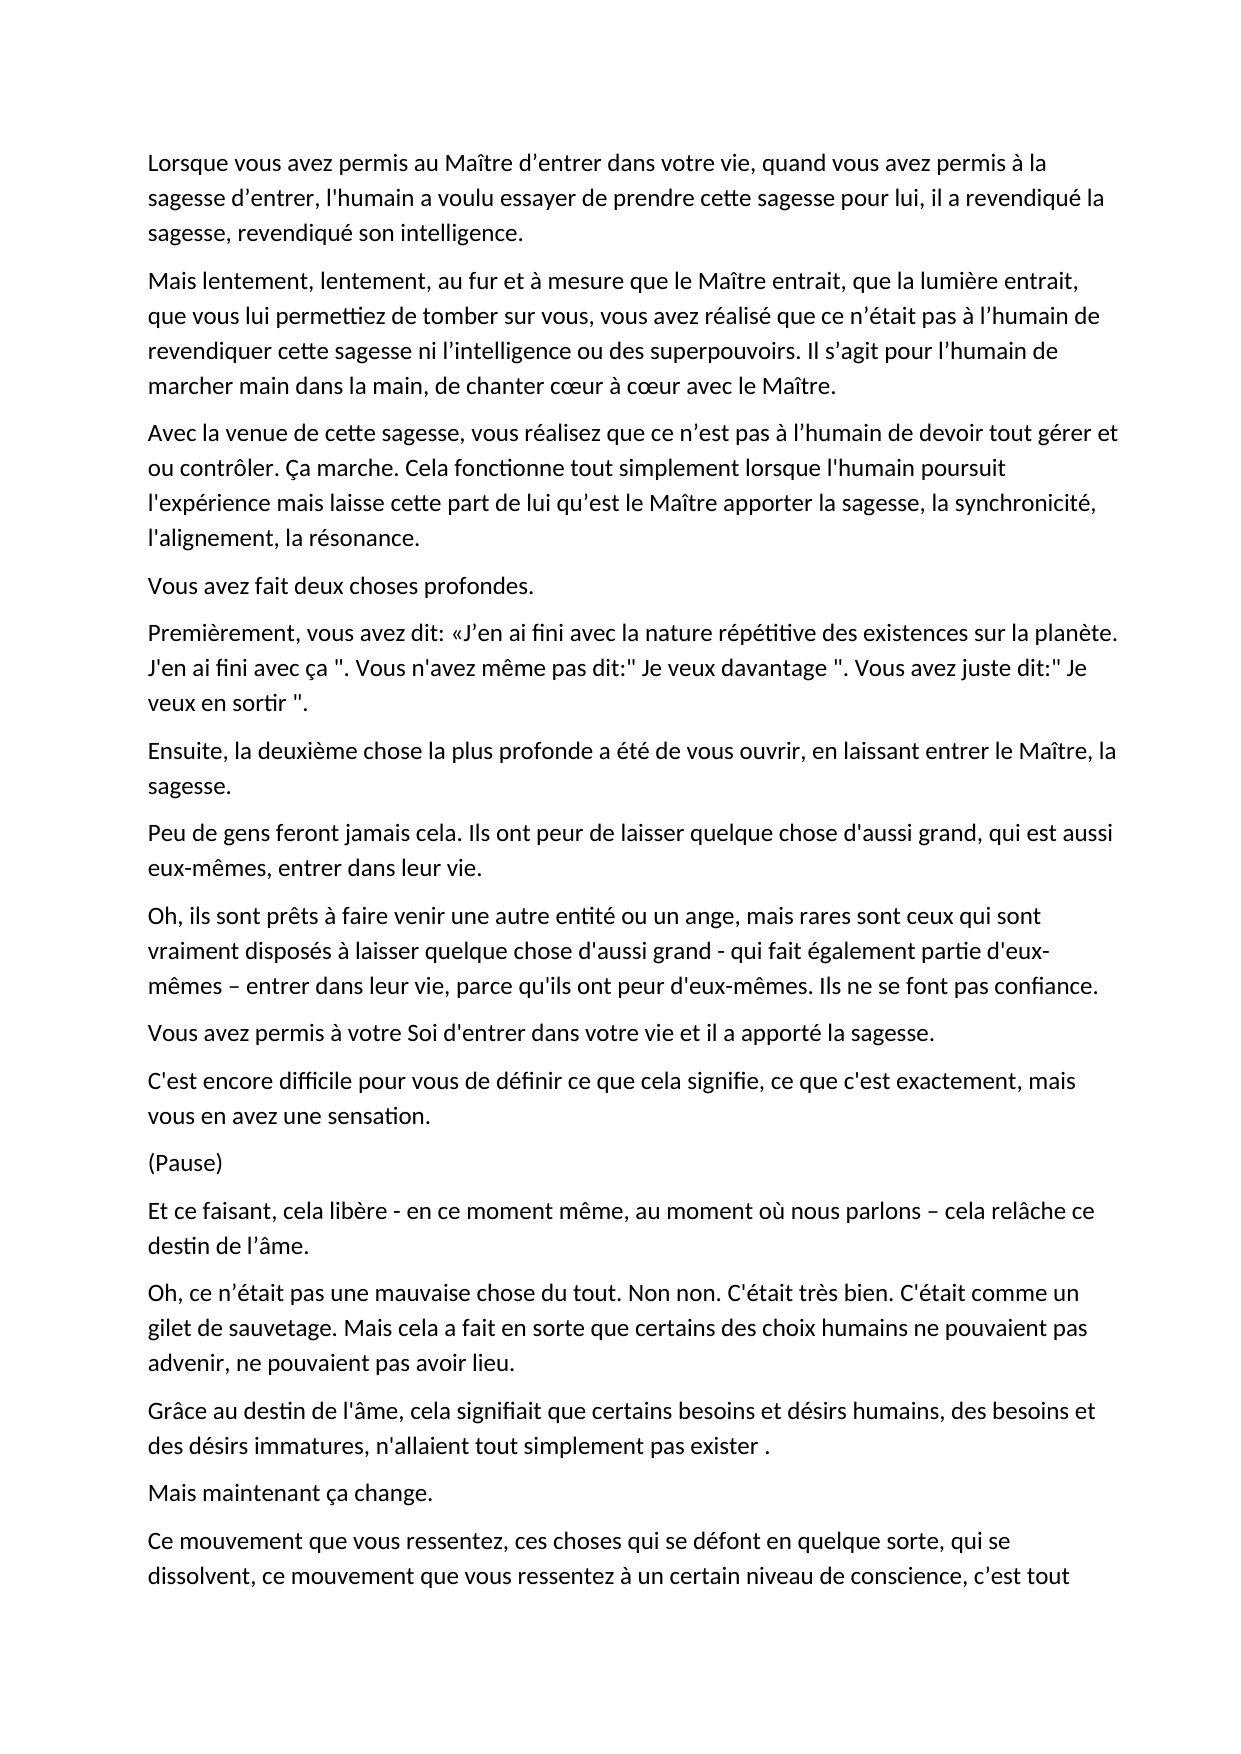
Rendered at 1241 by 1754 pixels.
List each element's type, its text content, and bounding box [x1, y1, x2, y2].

text Vous avez fait deux choses profondes. [148, 570, 1123, 601]
text Vous avez permis à votre Soi d'entrer dans votre vie et il a apporté la sagesse. [148, 1018, 1123, 1048]
text (Pause) [148, 1148, 1123, 1178]
text Lorsque vous avez permis au Maître d’entrer dans votre vie, quand vous avez permis à la sagesse d’entrer, l'humain a voulu essayer de prendre cette sagesse pour lui, il a revendiqué la sagesse, revendiqué son intelligence. [148, 148, 1123, 248]
text Mais lentement, lentement, au fur et à mesure que le Maître entrait, que la lumière entrait, que vous lui permettiez de tomber sur vous, vous avez réalisé que ce n’était pas à l’humain de revendiquer cette sagesse ni l’intelligence ou des superpouvoirs. Il s’agit pour l’humain de marcher main dans la main, de chanter cœur à cœur avec le Maître. [148, 265, 1123, 401]
text Oh, ce n’était pas une mauvaise chose du tout. Non non. C'était très bien. C'était comme un gilet de sauvetage. Mais cela a fait en sorte que certains des choix humains ne pouvaient pas advenir, ne pouvaient pas avoir lieu. [148, 1278, 1123, 1378]
text Oh, ils sont prêts à faire venir une autre entité ou un ange, mais rares sont ceux qui sont vraiment disposés à laisser quelque chose d'aussi grand - qui fait également partie d'eux-mêmes – entrer dans leur vie, parce qu'ils ont peur d'eux-mêmes. Ils ne se font pas confiance. [148, 900, 1123, 1001]
text Ensuite, la deuxième chose la plus profonde a été de vous ouvrir, en laissant entrer le Maître, la sagesse. [148, 735, 1123, 801]
text Grâce au destin de l'âme, cela signifiait que certains besoins et désirs humains, des besoins et des désirs immatures, n'allaient tout simplement pas exister . [148, 1395, 1123, 1461]
text Et ce faisant, cela libère - en ce moment même, au moment où nous parlons – cela relâche ce destin de l’âme. [148, 1195, 1123, 1261]
text Premièrement, vous avez dit: «J’en ai fini avec la nature répétitive des existences sur la planète. J'en ai fini avec ça ". Vous n'avez même pas dit:" Je veux davantage ". Vous avez juste dit:" Je veux en sortir ". [148, 618, 1123, 718]
text C'est encore difficile pour vous de définir ce que cela signifie, ce que c'est exactement, mais vous en avez une sensation. [148, 1065, 1123, 1131]
text Avec la venue de cette sagesse, vous réalisez que ce n’est pas à l’humain de devoir tout gérer et ou contrôler. Ça marche. Cela fonctionne tout simplement lorsque l'humain poursuit l'expérience mais laisse cette part de lui qu’est le Maître apporter la sagesse, la synchronicité, l'alignement, la résonance. [148, 418, 1123, 553]
text Mais maintenant ça change. [148, 1478, 1123, 1508]
text Peu de gens feront jamais cela. Ils ont peur de laisser quelque chose d'aussi grand, qui est aussi eux-mêmes, entrer dans leur vie. [148, 818, 1123, 883]
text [148, 1525, 1123, 1591]
